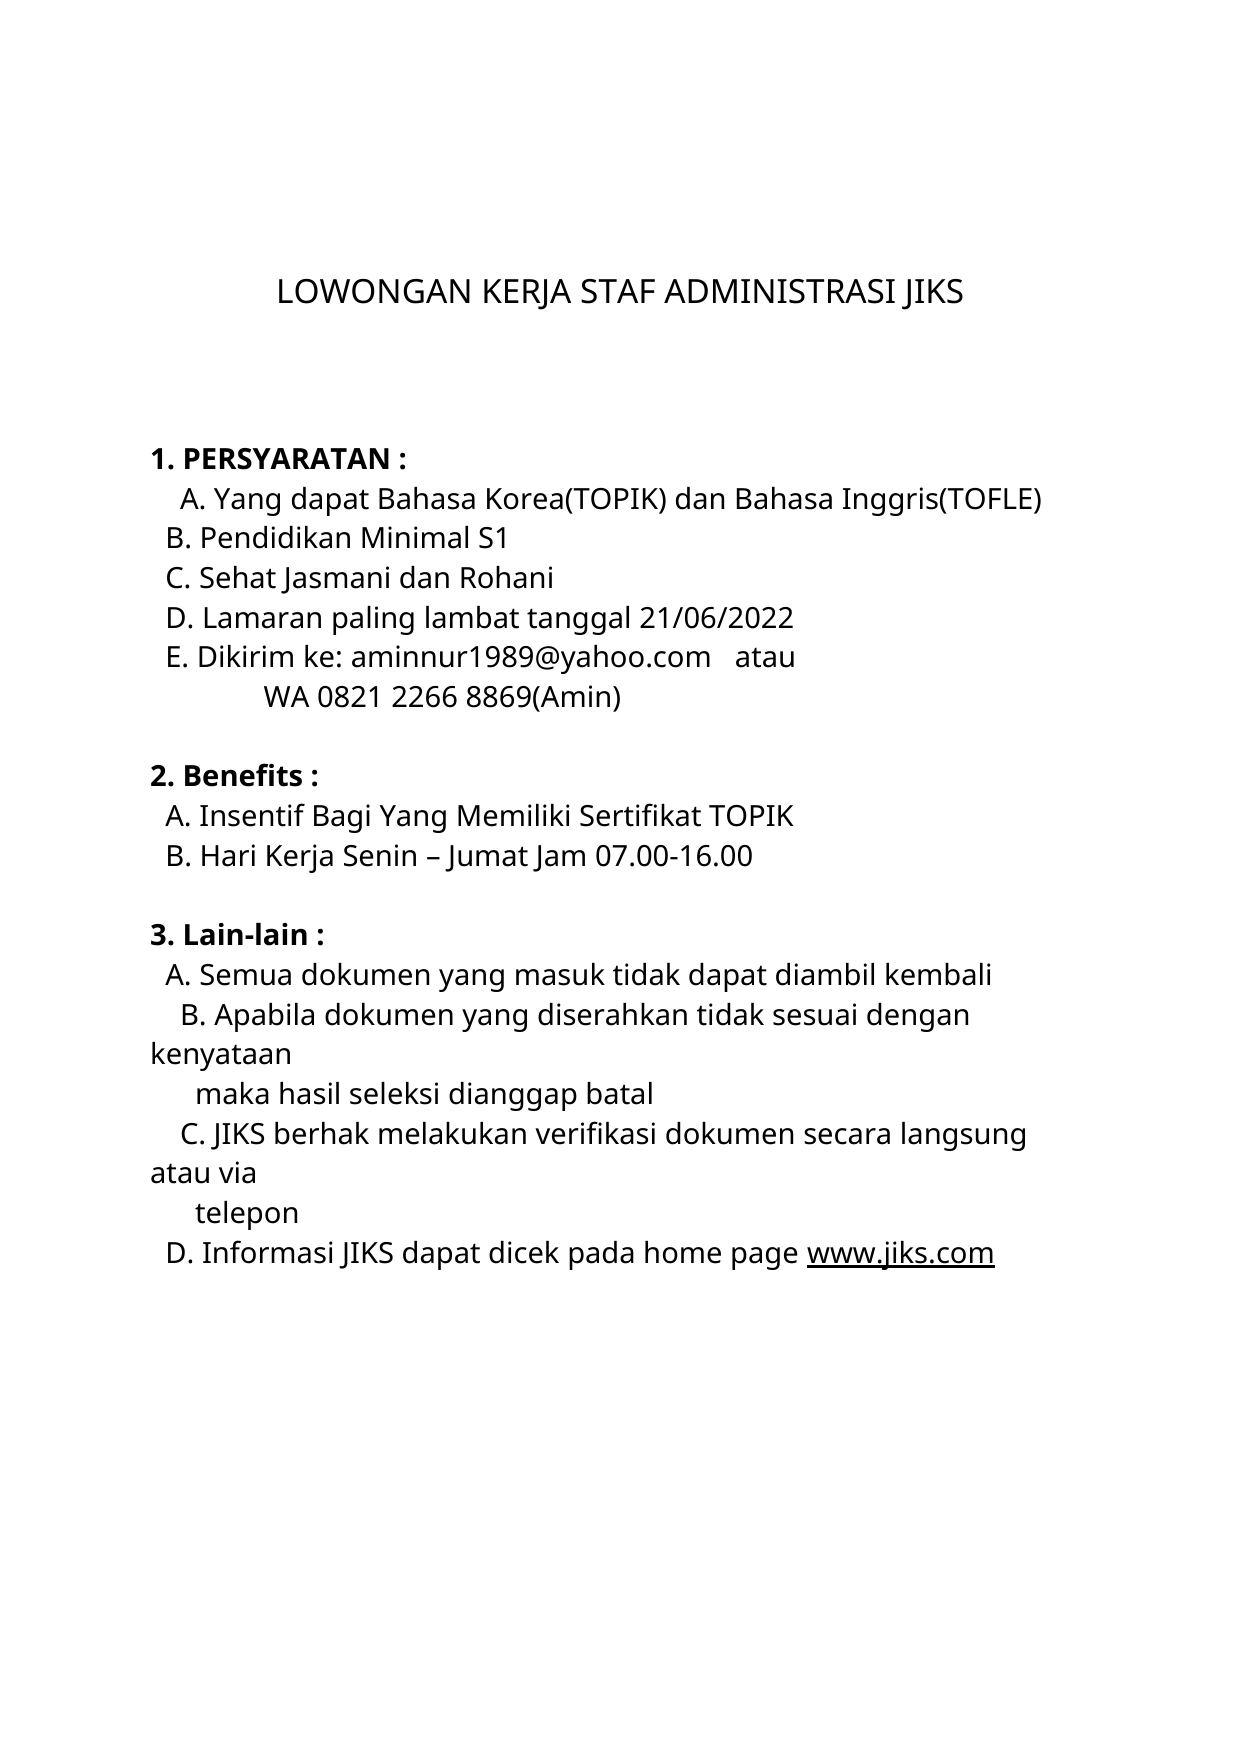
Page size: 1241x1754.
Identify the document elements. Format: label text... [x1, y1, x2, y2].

text A. Insentif Bagi Yang Memiliki Sertifikat TOPIK [150, 795, 1090, 835]
text C. JIKS berhak melakukan verifikasi dokumen secara langsung atau via [150, 1113, 1090, 1192]
text B. Apabila dokumen yang diserahkan tidak sesuai dengan kenyataan [150, 994, 1090, 1073]
text telepon [150, 1192, 1090, 1232]
text LOWONGAN KERJA STAF ADMINISTRASI JIKS [150, 268, 1090, 313]
text 2. Benefits : [150, 756, 1090, 795]
text A. Yang dapat Bahasa Korea(TOPIK) dan Bahasa Inggris(TOFLE) [150, 478, 1090, 518]
text D. Informasi JIKS dapat dicek pada home page www.jiks.com [150, 1232, 1090, 1272]
text A. Semua dokumen yang masuk tidak dapat diambil kembali [150, 954, 1090, 994]
text C. Sehat Jasmani dan Rohani [150, 557, 1090, 597]
text D. Lamaran paling lambat tanggal 21/06/2022 [150, 597, 1090, 637]
text B. Hari Kerja Senin – Jumat Jam 07.00-16.00 [150, 835, 1090, 875]
text B. Pendidikan Minimal S1 [150, 518, 1090, 557]
text 1. PERSYARATAN : [150, 438, 1090, 478]
text maka hasil seleksi dianggap batal [150, 1073, 1090, 1113]
text E. Dikirim ke: aminnur1989@yahoo.com atau [150, 637, 1090, 676]
text WA 0821 2266 8869(Amin) [150, 676, 1090, 716]
text 3. Lain-lain : [150, 914, 1090, 954]
